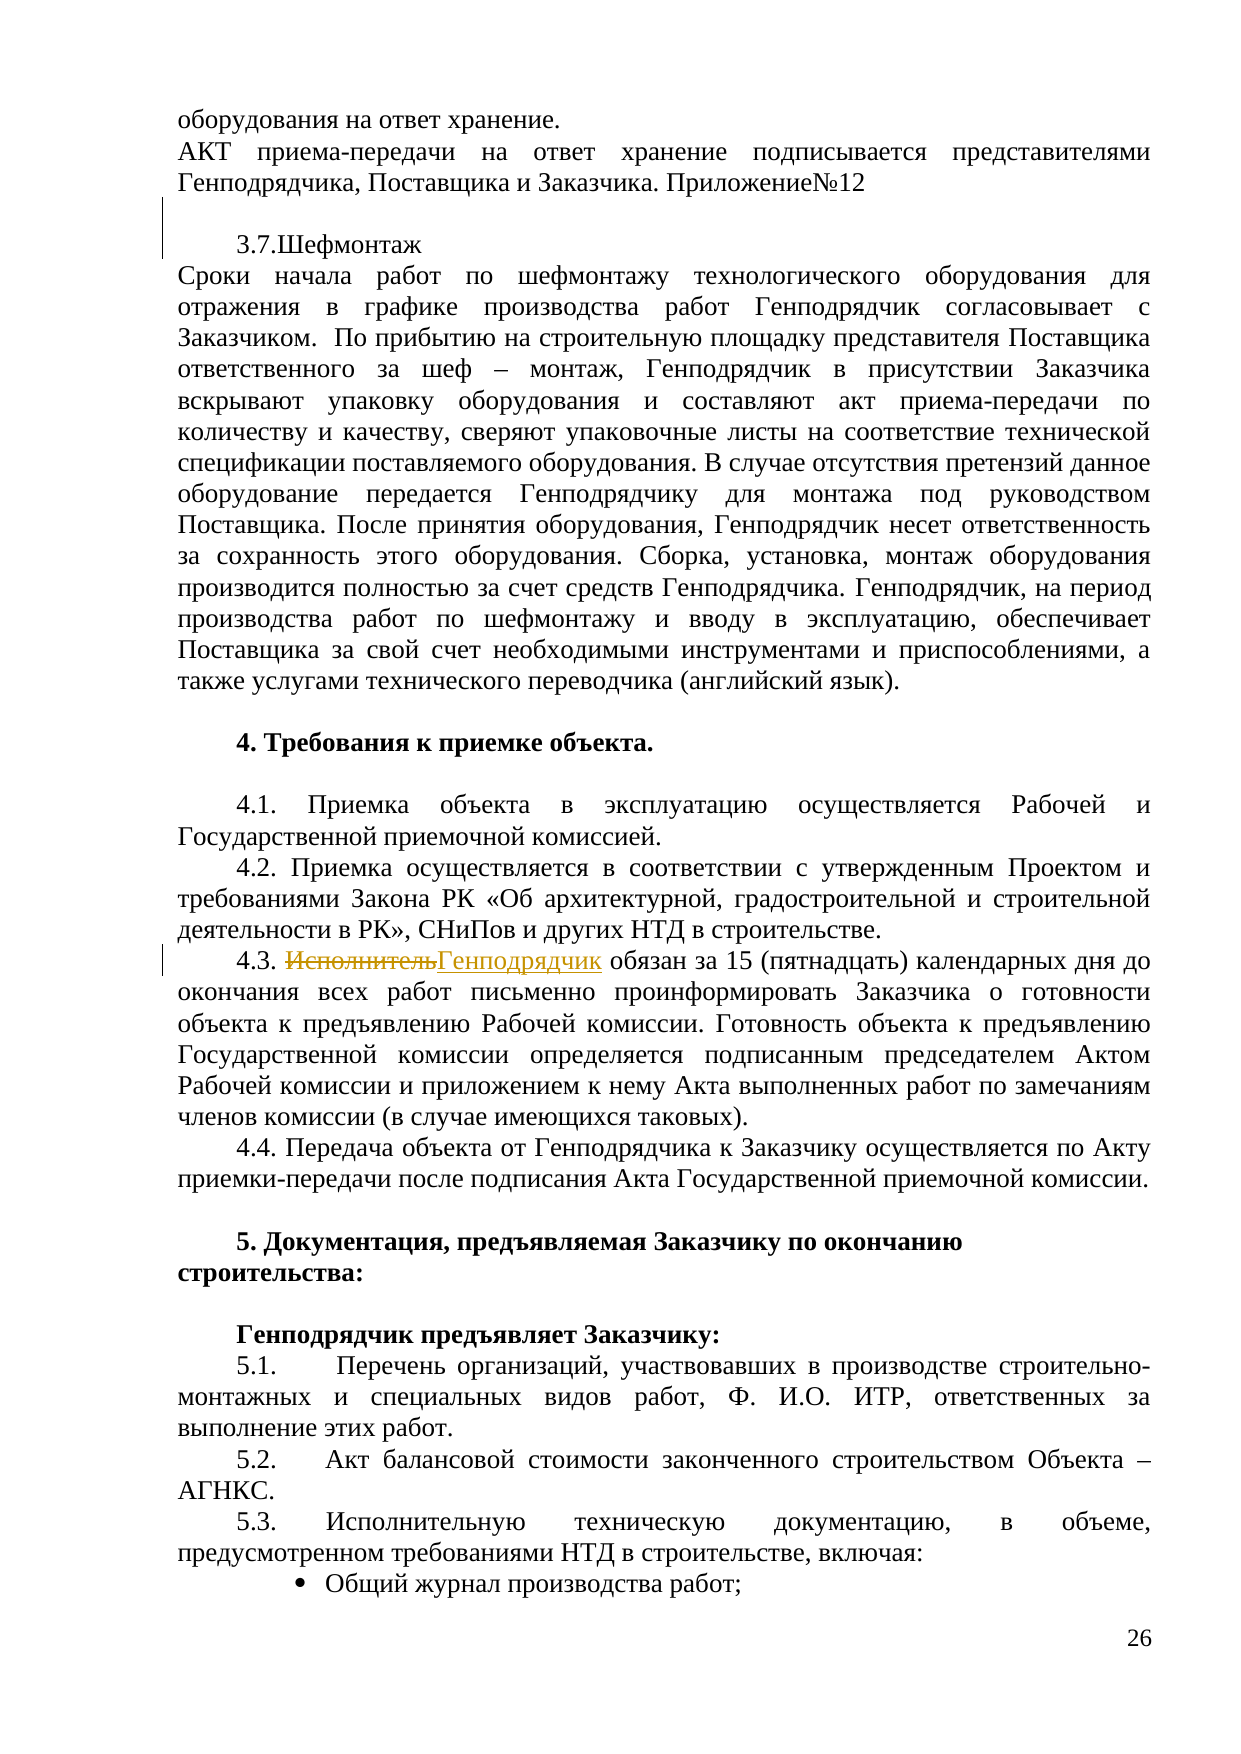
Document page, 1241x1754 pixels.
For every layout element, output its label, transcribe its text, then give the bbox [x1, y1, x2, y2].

list Общий журнал производства работ; [295, 1567, 1152, 1598]
text Генподрядчик предъявляет Заказчику: [177, 1318, 1152, 1349]
list Перечень организаций, участвовавших в производстве строительно-монтажных и специальных видов работ, Ф. И.О. ИТР, ответственных за выполнение этих работ. [177, 1349, 1152, 1443]
text АКТ приема-передачи на ответ хранение подписывается представителями Генподрядчика, Поставщика и Заказчика. Приложение№12 [177, 134, 1152, 197]
text 4.1. Приемка объекта в эксплуатацию осуществляется Рабочей и Государственной приемочной комиссией. [177, 789, 1152, 851]
text 4. Требования к приемке объекта. [177, 726, 1125, 757]
text 4.2. Приемка осуществляется в соответствии с утвержденным Проектом и требованиями Закона РК «Об архитектурной, градостроительной и строительной деятельности в РК», СНиПов и других НТД в строительстве. [177, 851, 1152, 944]
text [177, 103, 1152, 134]
text 5. Документация, предъявляемая Заказчику по окончанию строительства: [177, 1225, 1152, 1287]
text 4.3. обязан за 15 (пятнадцать) календарных дня до окончания всех работ письменно проинформировать Заказчика о готовности объекта к предъявлению Рабочей комиссии. Готовность объекта к предъявлению Государственной комиссии определяется подписанным председателем Актом Рабочей комиссии и приложением к нему Акта выполненных работ по замечаниям членов комиссии (в случае имеющихся таковых). [177, 944, 1152, 1131]
list Акт балансовой стоимости законченного строительством Объекта – АГНКС. [177, 1443, 1152, 1505]
text 3.7.Шефмонтаж [177, 228, 1152, 259]
text Сроки начала работ по шефмонтажу технологического оборудования для отражения в графике производства работ Генподрядчик согласовывает с Заказчиком. По прибытию на строительную площадку представителя Поставщика ответственного за шеф – монтаж, Генподрядчик в присутствии Заказчика вскрывают упаковку оборудования и составляют акт приема-передачи по количеству и качеству, сверяют упаковочные листы на соответствие технической спецификации поставляемого оборудования. В случае отсутствия претензий данное оборудование передается Генподрядчику для монтажа под руководством Поставщика. После принятия оборудования, Генподрядчик несет ответственность за сохранность этого оборудования. Сборка, установка, монтаж оборудования производится полностью за счет средств Генподрядчика. Генподрядчик, на период производства работ по шефмонтажу и вводу в эксплуатацию, обеспечивает Поставщика за свой счет необходимыми инструментами и приспособлениями, а также услугами технического переводчика (английский язык). [177, 259, 1152, 695]
text 4.4. Передача объекта от Генподрядчика к Заказчику осуществляется по Акту приемки-передачи после подписания Акта Государственной приемочной комиссии. [177, 1131, 1152, 1193]
text 5.3. Исполнительную техническую документацию, в объеме, предусмотренном требованиями НТД в строительстве, включая: [177, 1505, 1152, 1567]
